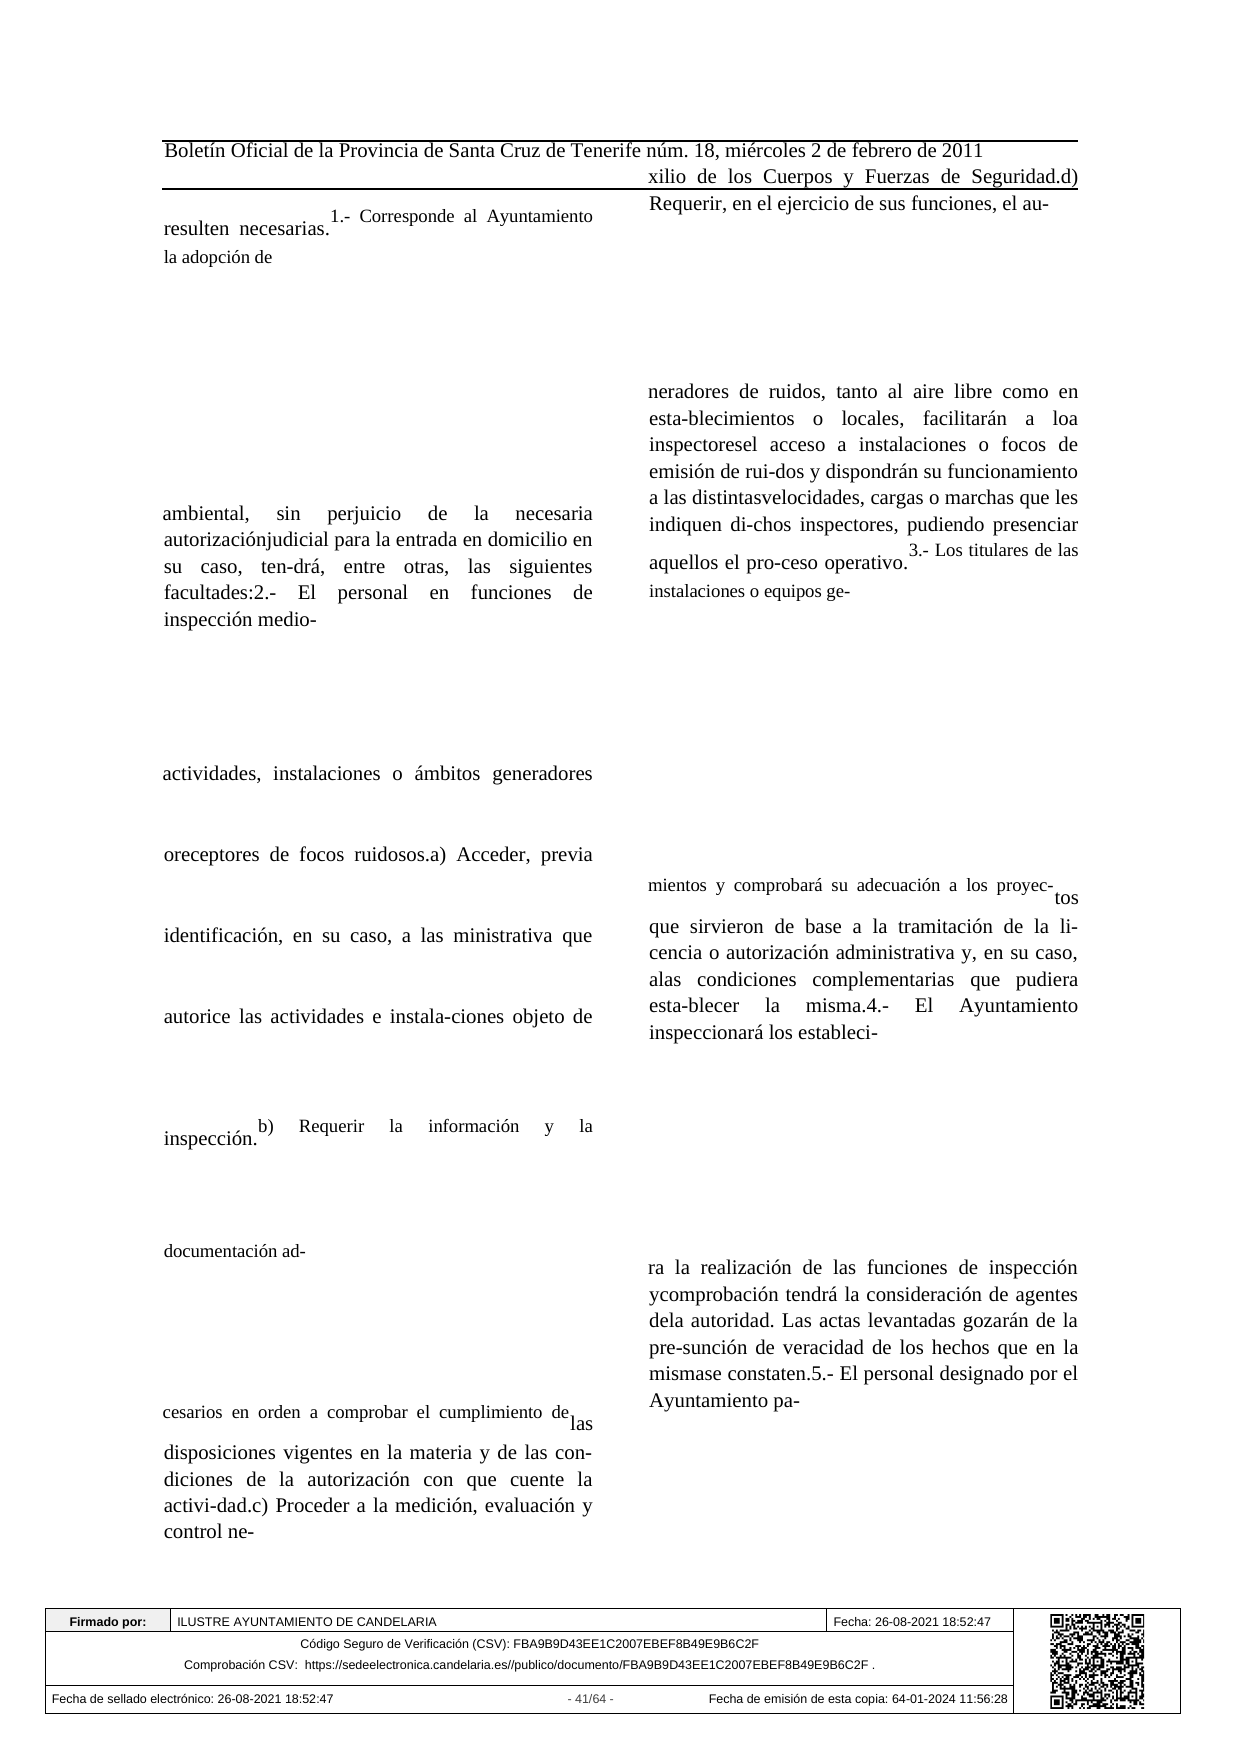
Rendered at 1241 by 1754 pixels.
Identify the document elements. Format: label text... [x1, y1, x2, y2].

text ambiental, sin perjuicio de la necesaria autorizaciónjudicial para la entrada en domicilio en su caso, ten-drá, entre otras, las siguientes facultades:2.- El personal en funciones de inspección medio- [162, 501, 593, 631]
text cesarios en orden a comprobar el cumplimiento delas disposiciones vigentes en la materia y de las con-diciones de la autorización con que cuente la activi-dad.c) Proceder a la medición, evaluación y control ne- [162, 1401, 593, 1543]
text neradores de ruidos, tanto al aire libre como en esta-blecimientos o locales, facilitarán a loa inspectoresel acceso a instalaciones o focos de emisión de rui-dos y dispondrán su funcionamiento a las distintasvelocidades, cargas o marchas que les indiquen di-chos inspectores, pudiendo presenciar aquellos el pro-ceso operativo.3.- Los titulares de las instalaciones o equipos ge- [648, 379, 1079, 617]
picture [1050, 1614, 1145, 1709]
text ra la realización de las funciones de inspección ycomprobación tendrá la consideración de agentes dela autoridad. Las actas levantadas gozarán de la pre-sunción de veracidad de los hechos que en la mismase constaten.5.- El personal designado por el Ayuntamiento pa- [648, 1255, 1079, 1412]
text mientos y comprobará su adecuación a los proyec-tos que sirvieron de base a la tramitación de la li-cencia o autorización administrativa y, en su caso, alas condiciones complementarias que pudiera esta-blecer la misma.4.- El Ayuntamiento inspeccionará los estableci- [648, 874, 1079, 1044]
text actividades, instalaciones o ámbitos generadores oreceptores de focos ruidosos.a) Acceder, previa identificación, en su caso, a las ministrativa que autorice las actividades e instala-ciones objeto de inspección.b) Requerir la información y la documentación ad- [162, 761, 593, 1277]
text xilio de los Cuerpos y Fuerzas de Seguridad.d) Requerir, en el ejercicio de sus funciones, el au- [648, 164, 1079, 215]
